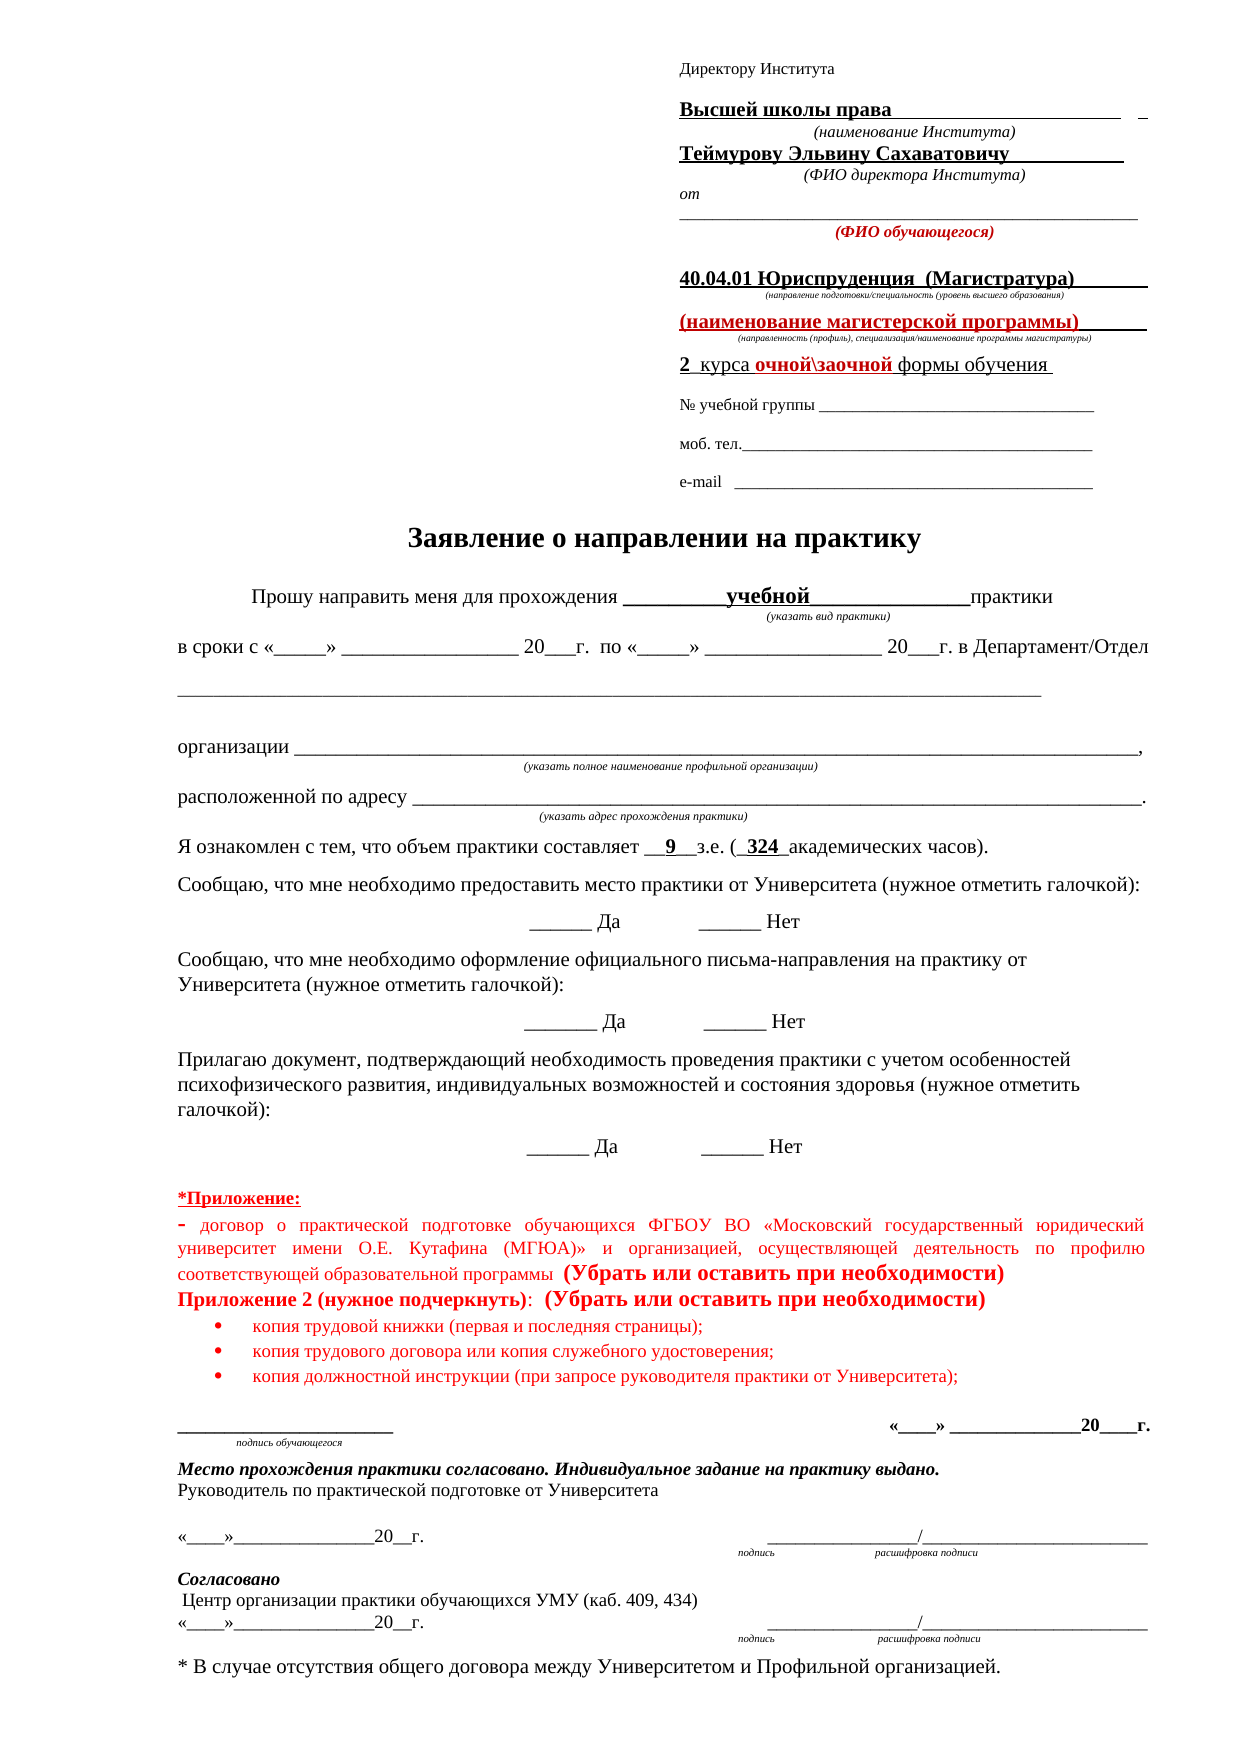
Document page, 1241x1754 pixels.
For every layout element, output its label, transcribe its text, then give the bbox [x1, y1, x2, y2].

list копия должностной инструкции (при запросе руководителя практики от Университета); [215, 1365, 1152, 1386]
text Заявление о направлении на практику [177, 520, 1152, 553]
text Директору Института [679, 59, 1152, 78]
text *Приложение: [177, 1183, 1152, 1208]
text подпись расшифровка подписи [177, 1546, 1152, 1568]
text Приложение 2 (нужное подчеркнуть): (Убрать или оставить при необходимости) [177, 1285, 1152, 1311]
text расположенной по адресу ______________________________________________________________________. [177, 783, 1152, 808]
text Теймурову Эльвину Сахаватовичу к [679, 141, 1152, 165]
text (указать вид практики) [177, 608, 1045, 633]
text подпись обучающегося [177, 1436, 440, 1457]
text (указать адрес прохождения практики) [177, 808, 1152, 833]
list копия трудовой книжки (первая и последняя страницы); [215, 1315, 1152, 1337]
text «____»_______________20__г. ________________/________________________ [177, 1525, 1152, 1546]
text Сообщаю, что мне необходимо оформление официального письма-направления на практику от Университета (нужное отметить галочкой): [177, 946, 1152, 996]
text Прошу направить меня для прохождения _________учебной______________практики [177, 582, 1152, 608]
text моб. тел.__________________________________________ [679, 433, 1152, 453]
text (ФИО обучающегося) [679, 222, 1152, 241]
text Согласовано [177, 1568, 1152, 1589]
text _______________________________________________________________________________________________________________________________________________ [177, 683, 1152, 708]
text «____»_______________20__г. ________________/________________________ [177, 1611, 1152, 1632]
text 2_курса очной\заочной формы обучения [679, 352, 1152, 376]
text от _______________________________________________________ [679, 184, 1152, 222]
text Место прохождения практики согласовано. Индивидуальное задание на практику выдано. [177, 1457, 1152, 1479]
text _______________________ «____» ______________20____г. [177, 1414, 1152, 1436]
text в сроки с «_____» _________________ 20___г. по «_____» _________________ 20___г. в Департамент/Отдел [177, 633, 1152, 658]
text e-mail ___________________________________________ [679, 472, 1152, 491]
text (указать полное наименование профильной организации) [177, 758, 1152, 783]
text _______ Да ______ Нет [177, 1008, 1152, 1033]
text Сообщаю, что мне необходимо предоставить место практики от Университета (нужное отметить галочкой): [177, 871, 1152, 896]
text (направленность (профиль), специализация/наименование программы магистратуры) [679, 333, 1152, 352]
text (наименование Института) [679, 121, 1152, 141]
text * В случае отсутствия общего договора между Университетом и Профильной организацией. [177, 1654, 1152, 1678]
text Я ознакомлен с тем, что объем практики составляет __9__з.е. (_324_академических часов). [177, 833, 1152, 858]
text № учебной группы _________________________________ [679, 395, 1152, 414]
text Центр организации практики обучающихся УМУ (каб. 409, 434) [177, 1589, 1152, 1611]
text подпись расшифровка подписи [177, 1632, 1152, 1654]
text (ФИО директора Института) [679, 165, 1152, 184]
text Высшей школы права к [679, 97, 1152, 121]
text ______ Да ______ Нет [177, 1133, 1152, 1158]
text Руководитель по практической подготовке от Университета [177, 1479, 1152, 1501]
text ______ Да ______ Нет [177, 908, 1152, 933]
text (наименование магистерской программы) [679, 309, 1152, 333]
text организации _________________________________________________________________________________, [177, 733, 1152, 758]
list копия трудового договора или копия служебного удостоверения; [215, 1340, 1152, 1362]
text (направление подготовки/специальность (уровень высшего образования) [679, 289, 1152, 309]
text 40.04.01 Юриспруденция (Магистратура) [679, 265, 1152, 289]
subtitle - договор о практической подготовке обучающихся ФГБОУ ВО «Московский государственный юридический университет имени О.Е. Кутафина (МГЮА)» и организацией, осуществляющей деятельность по профилю соответствующей образовательной программы (Убрать или оставить при необходимости) [177, 1208, 1146, 1285]
text Прилагаю документ, подтверждающий необходимость проведения практики с учетом особенностей психофизического развития, индивидуальных возможностей и состояния здоровья (нужное отметить галочкой): [177, 1046, 1152, 1121]
